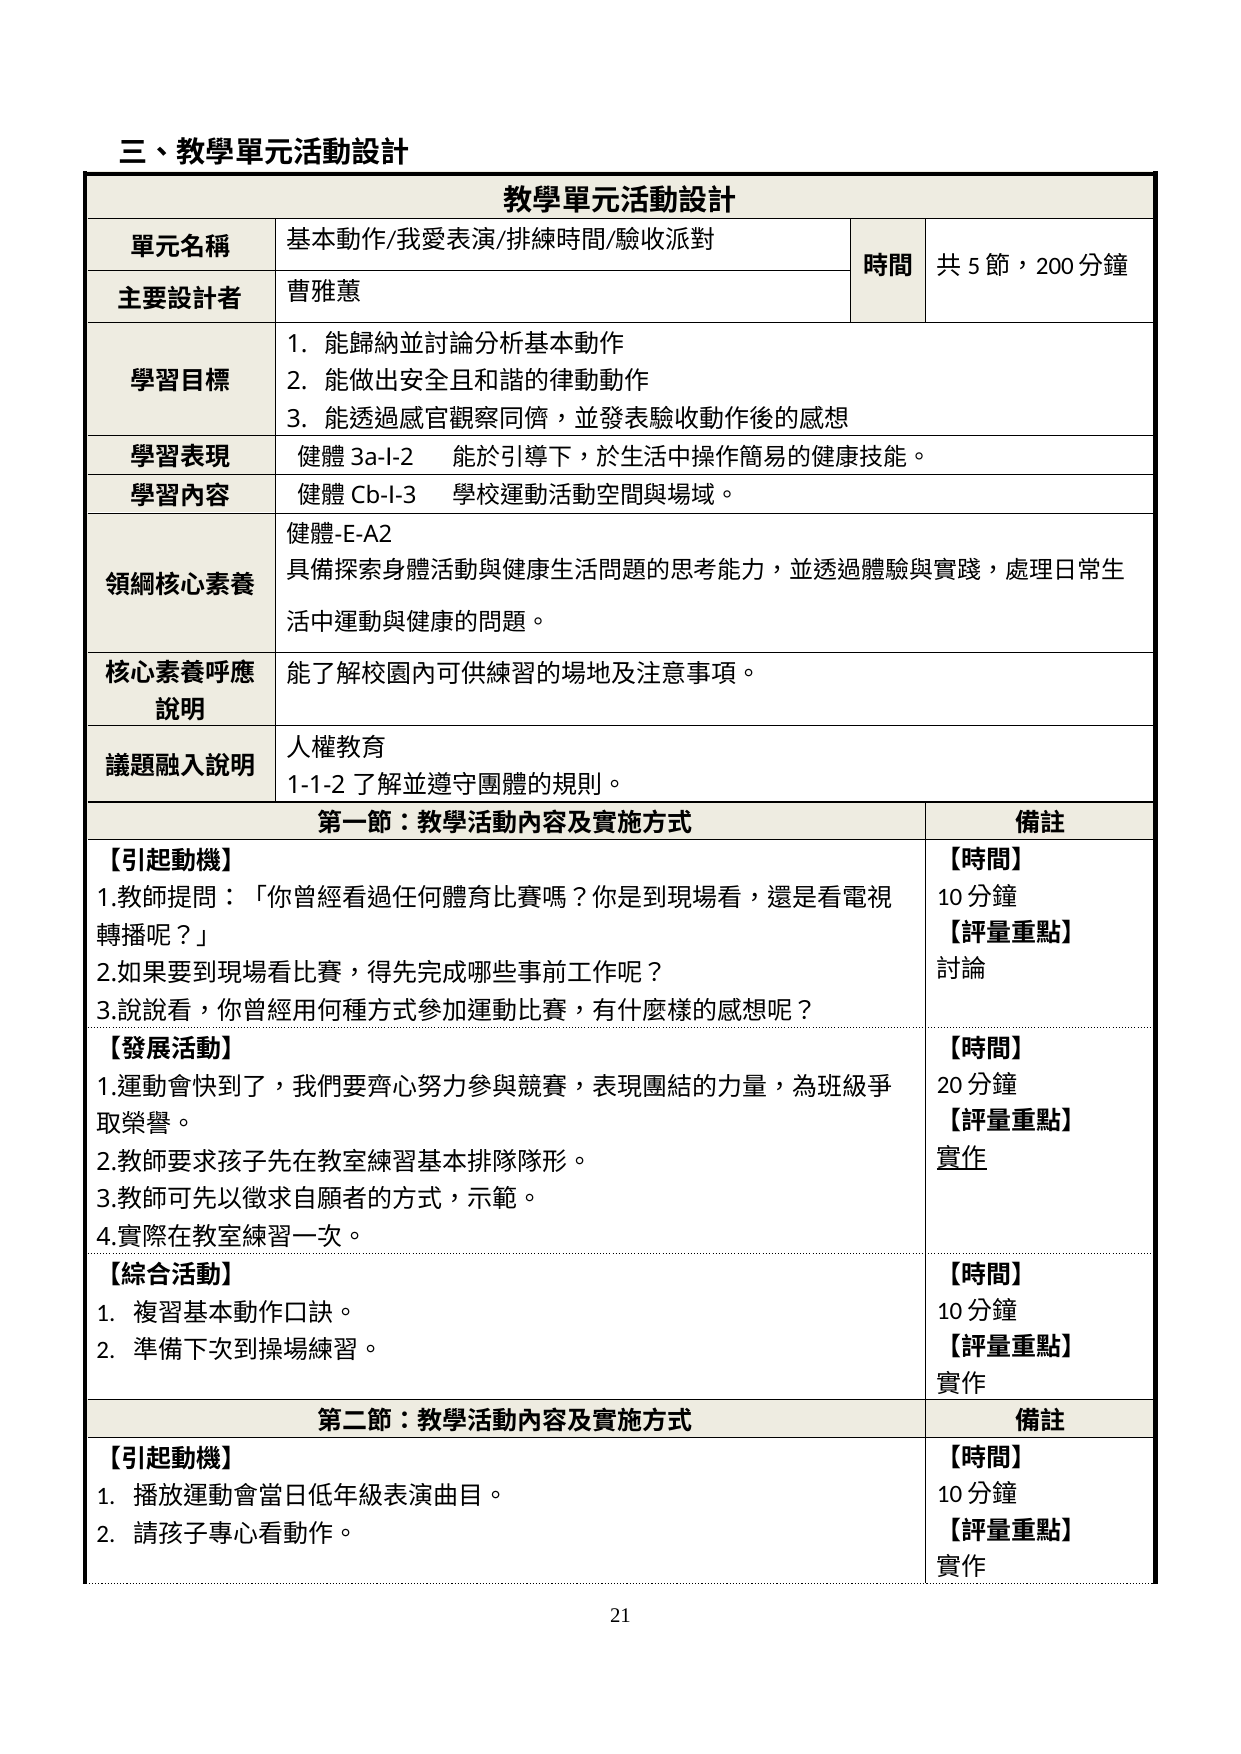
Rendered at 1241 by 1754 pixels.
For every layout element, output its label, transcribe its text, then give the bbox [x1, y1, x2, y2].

table_cell 【發展活動】 1.運動會快到了，我們要齊心努力參與競賽，表現團結的力量，為班級爭取榮譽。 2.教師要求孩子先在教室練習基本排隊隊形。 3.教師可先以徵求自願者的方式，示範。 4.實際在教室練習一次。 [87, 1027, 925, 1253]
table_cell 學習表現 [87, 436, 275, 474]
table_cell 健體-E-A2 具備探索身體活動與健康生活問題的思考能力，並透過體驗與實踐，處理日常生活中運動與健康的問題。 [276, 514, 1153, 652]
table_cell 議題融入說明 [87, 726, 275, 801]
table_header 教學單元活動設計 [87, 176, 1153, 218]
table_cell 第一節：教學活動內容及實施方式 [87, 802, 925, 839]
table_cell 能歸納並討論分析基本動作 能做出安全且和諧的律動動作 能透過感官觀察同儕，並發表驗收動作後的感想 [276, 323, 1153, 435]
table_cell 學習目標 [87, 323, 275, 435]
table_cell [276, 436, 1153, 474]
table_cell 曹雅蕙 [276, 271, 850, 322]
table_cell 【時間】 10分鐘 【評量重點】 實作 [926, 1253, 1153, 1399]
table_cell 【引起動機】 1.教師提問：「你曾經看過任何體育比賽嗎？你是到現場看，還是看電視轉播呢？」 2.如果要到現場看比賽，得先完成哪些事前工作呢？ 3.說說看，你曾經用何種方式參加運動比賽，有什麼樣的感想呢？ [87, 840, 925, 1027]
table_cell 能了解校園內可供練習的場地及注意事項。 [276, 653, 1153, 725]
text 三、教學單元活動設計 [118, 129, 1122, 171]
table_cell [276, 475, 1153, 512]
table_cell 單元名稱 [87, 219, 275, 270]
table_cell 主要設計者 [87, 271, 275, 322]
table_cell 【時間】 10分鐘 【評量重點】 討論 [926, 840, 1153, 1027]
table_cell 第二節：教學活動內容及實施方式 [87, 1400, 925, 1437]
table_cell 【綜合活動】 複習基本動作口訣。 準備下次到操場練習。 [87, 1253, 925, 1399]
table_cell 領綱核心素養 [87, 514, 275, 652]
table_cell 備註 [926, 803, 1153, 839]
table_cell 【時間】 10分鐘 【評量重點】 實作 [926, 1438, 1153, 1583]
table_cell 核心素養呼應說明 [87, 653, 275, 725]
table_cell 備註 [926, 1400, 1153, 1437]
table_cell 共 5 節，200分鐘 [926, 219, 1153, 322]
table_cell 基本動作/我愛表演/排練時間/驗收派對 [276, 219, 850, 270]
table_cell 人權教育 1-1-2 了解並遵守團體的規則。 [276, 726, 1153, 801]
table_cell 學習內容 [87, 475, 275, 512]
table_cell 【引起動機】 播放運動會當日低年級表演曲目。 請孩子專心看動作。 [87, 1438, 925, 1583]
table_cell 【時間】 20分鐘 【評量重點】 實作 [926, 1027, 1153, 1253]
table_cell 時間 [851, 219, 925, 322]
